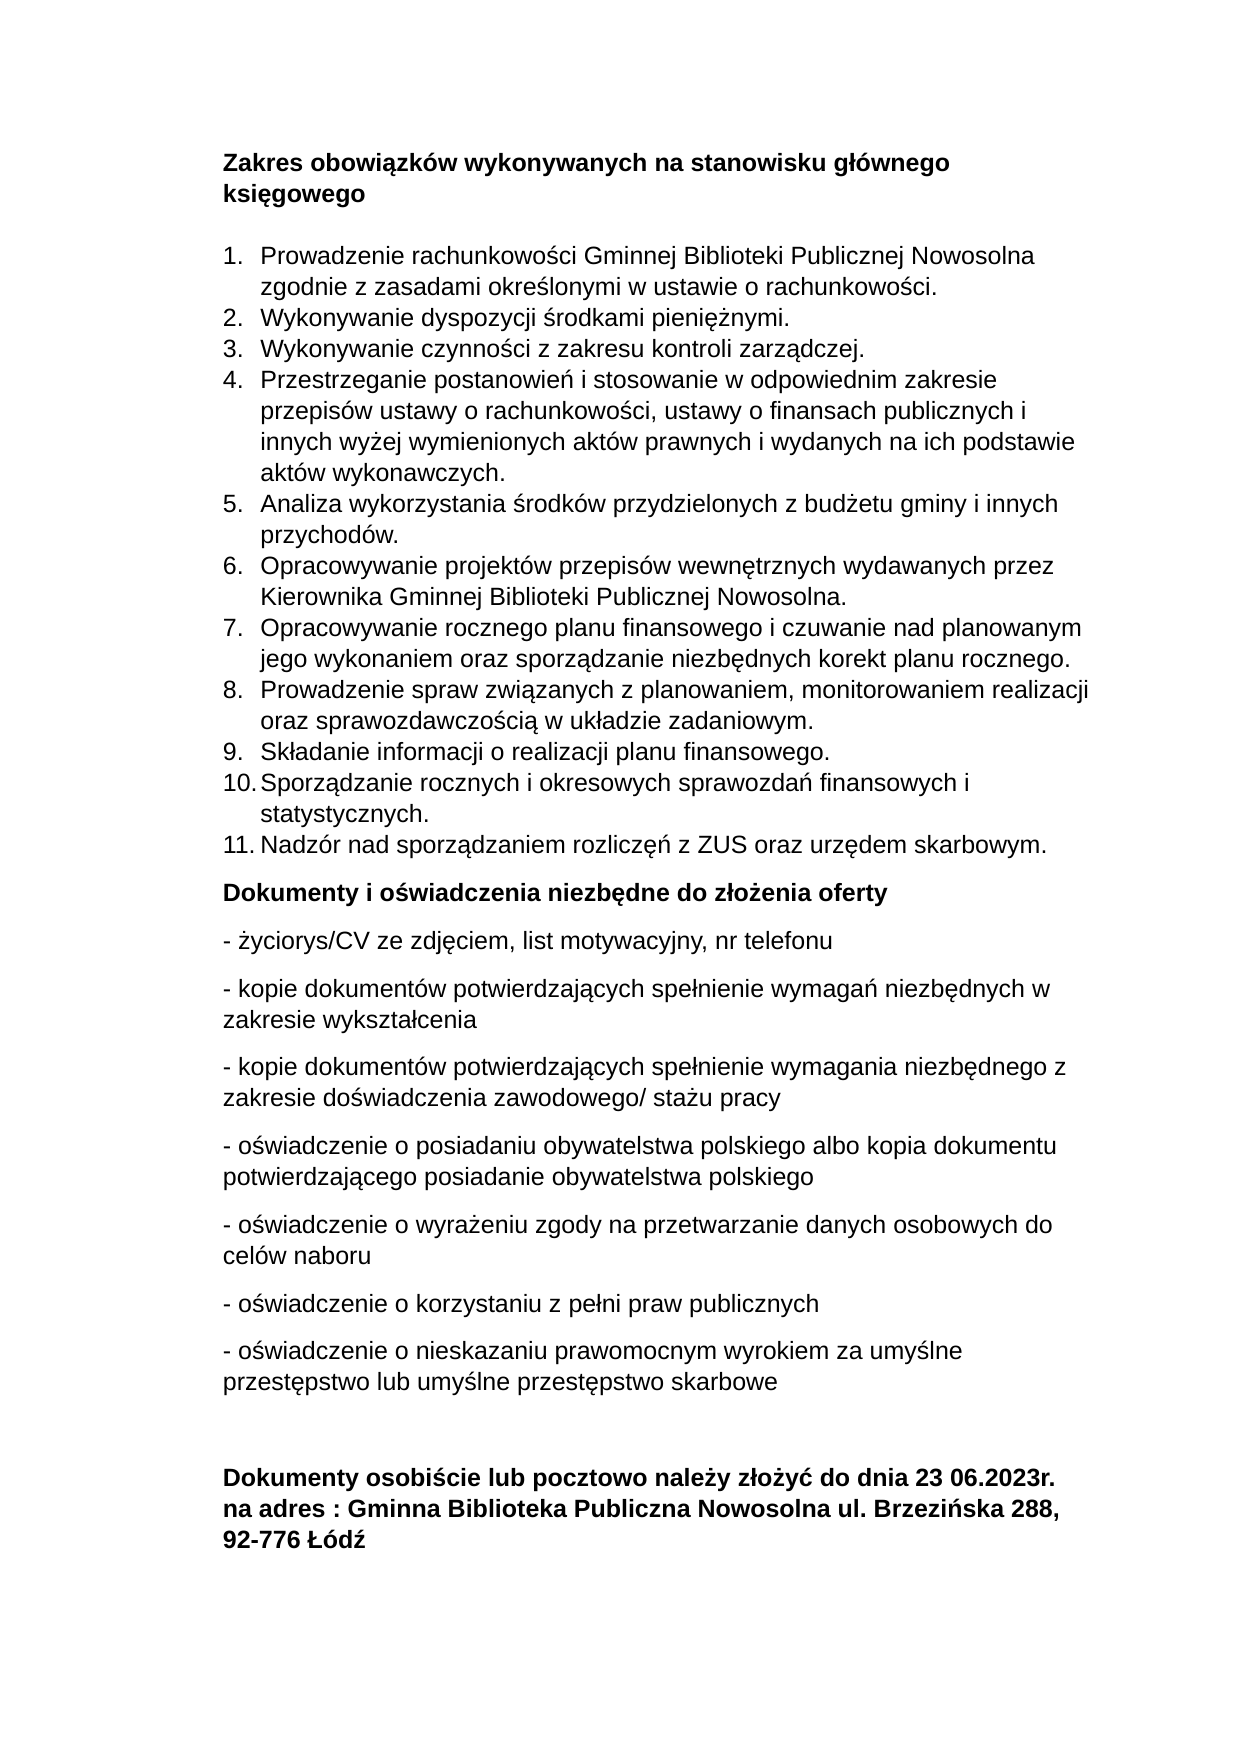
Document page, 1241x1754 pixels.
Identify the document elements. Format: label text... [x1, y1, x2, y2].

list Nadzór nad sporządzaniem rozliczęń z ZUS oraz urzędem skarbowym. [223, 831, 1093, 859]
list Przestrzeganie postanowień i stosowanie w odpowiednim zakresie przepisów ustawy o rachunkowości, ustawy o finansach publicznych i innych wyżej wymienionych aktów prawnych i wydanych na ich podstawie aktów wykonawczych. [223, 365, 1093, 487]
list Analiza wykorzystania środków przydzielonych z budżetu gminy i innych przychodów. [223, 489, 1093, 549]
list Prowadzenie spraw związanych z planowaniem, monitorowaniem realizacji oraz sprawozdawczością w układzie zadaniowym. [223, 675, 1093, 735]
list Prowadzenie rachunkowości Gminnej Biblioteki Publicznej Nowosolna zgodnie z zasadami określonymi w ustawie o rachunkowości. [223, 241, 1093, 301]
text Dokumenty osobiście lub pocztowo należy złożyć do dnia 23 06.2023r. na adres : Gminna Biblioteka Publiczna Nowosolna ul. Brzezińska 288, 92-776 Łódź [223, 1463, 1093, 1554]
text - oświadczenie o korzystaniu z pełni praw publicznych [223, 1289, 1093, 1317]
list Wykonywanie dyspozycji środkami pieniężnymi. [223, 303, 1093, 332]
list Wykonywanie czynności z zakresu kontroli zarządczej. [223, 334, 1093, 363]
text Dokumenty i oświadczenia niezbędne do złożenia oferty [223, 878, 1093, 907]
list Opracowywanie projektów przepisów wewnętrznych wydawanych przez Kierownika Gminnej Biblioteki Publicznej Nowosolna. [223, 551, 1093, 611]
text - kopie dokumentów potwierdzających spełnienie wymagań niezbędnych w zakresie wykształcenia [223, 974, 1093, 1033]
list Składanie informacji o realizacji planu finansowego. [223, 737, 1093, 766]
list Opracowywanie rocznego planu finansowego i czuwanie nad planowanym jego wykonaniem oraz sporządzanie niezbędnych korekt planu rocznego. [223, 613, 1093, 673]
list Zakres obowiązków wykonywanych na stanowisku głównego księgowego [223, 148, 1093, 207]
text - oświadczenie o wyrażeniu zgody na przetwarzanie danych osobowych do celów naboru [223, 1210, 1093, 1270]
text - oświadczenie o posiadaniu obywatelstwa polskiego albo kopia dokumentu potwierdzającego posiadanie obywatelstwa polskiego [223, 1131, 1093, 1191]
text - życiorys/CV ze zdjęciem, list motywacyjny, nr telefonu [223, 926, 1093, 955]
text - oświadczenie o nieskazaniu prawomocnym wyrokiem za umyślne przestępstwo lub umyślne przestępstwo skarbowe [223, 1336, 1093, 1396]
text - kopie dokumentów potwierdzających spełnienie wymagania niezbędnego z zakresie doświadczenia zawodowego/ stażu pracy [223, 1052, 1093, 1112]
list Sporządzanie rocznych i okresowych sprawozdań finansowych i statystycznych. [223, 768, 1093, 828]
